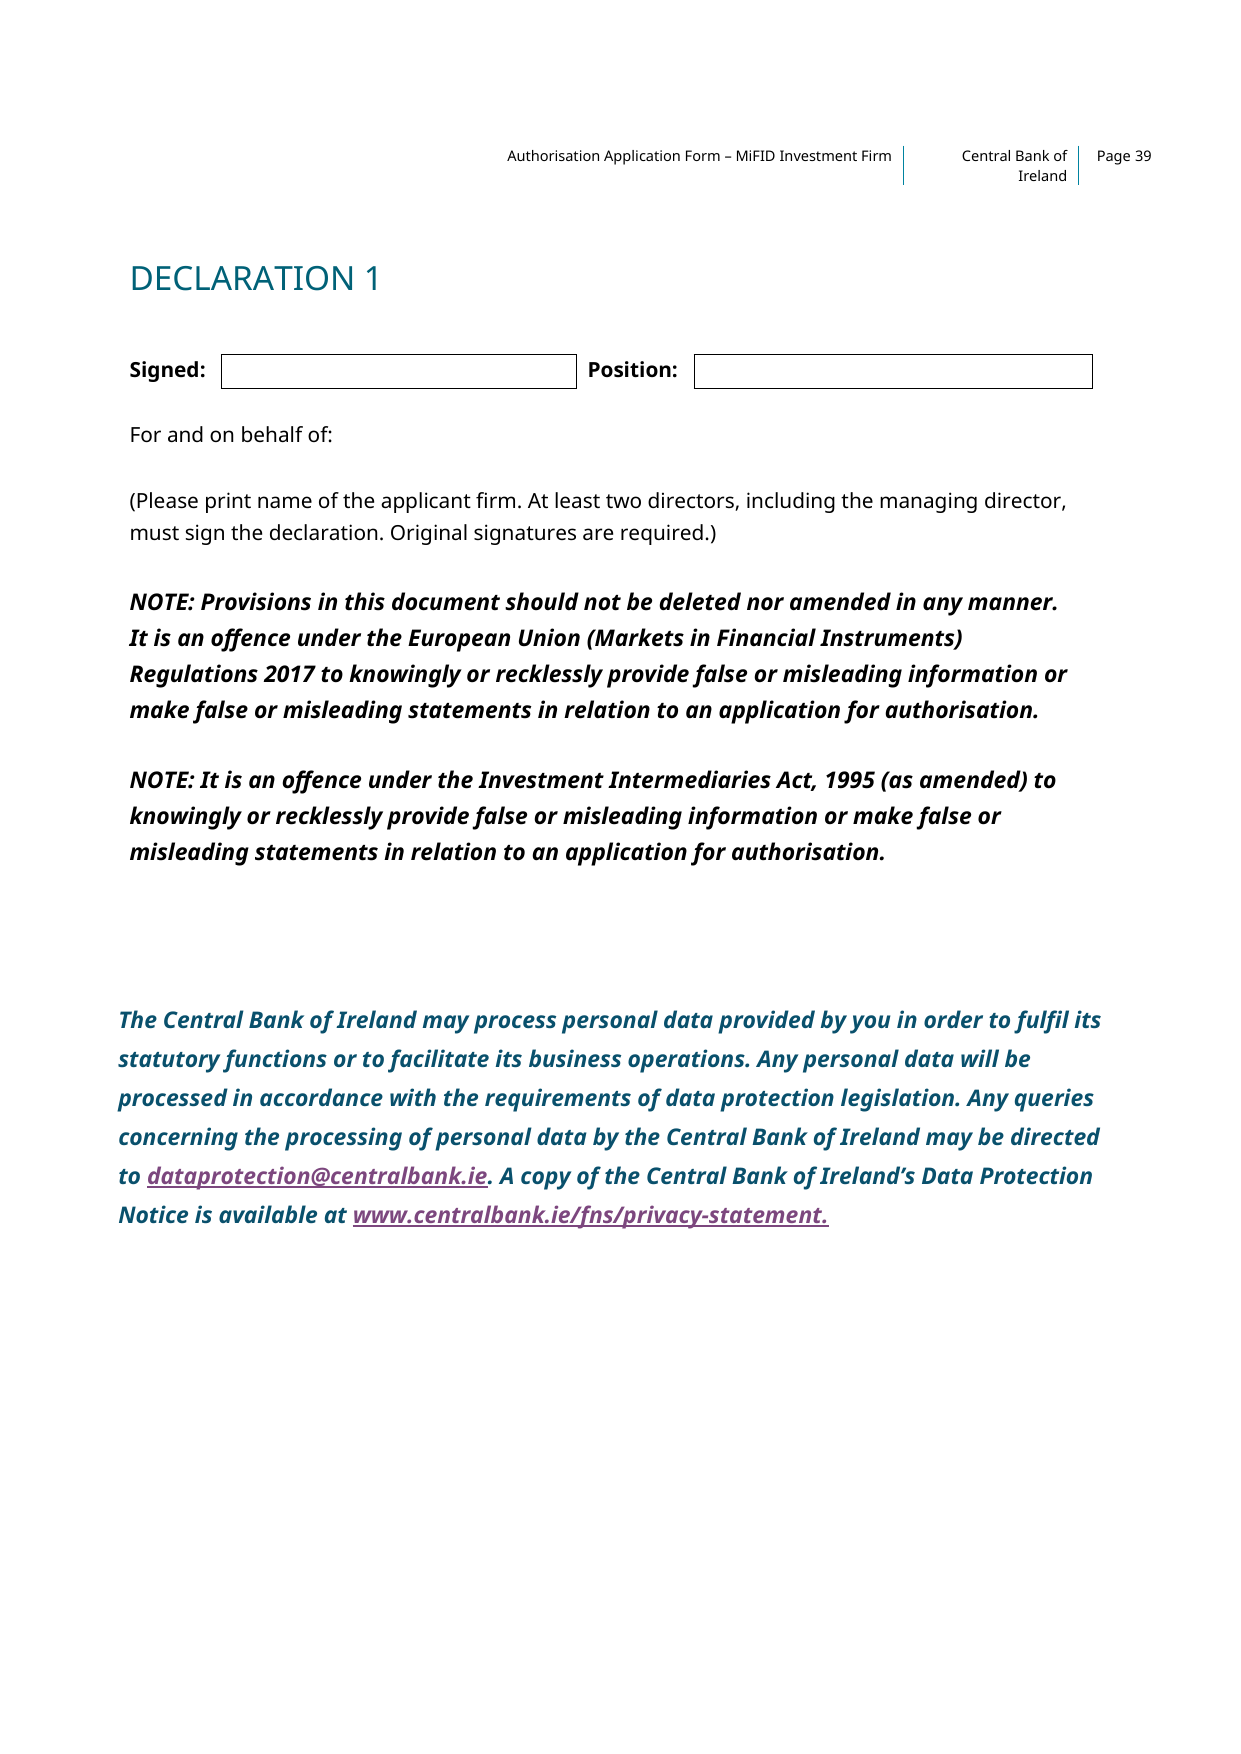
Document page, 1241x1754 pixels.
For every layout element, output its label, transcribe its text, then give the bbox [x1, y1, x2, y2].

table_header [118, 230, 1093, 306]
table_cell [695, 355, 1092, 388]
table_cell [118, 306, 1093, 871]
title The Central Bank of Ireland may process personal data provided by you in order to fulfil its statutory functions or to facilitate its business operations. Any personal data will be processed in accordance with the requirements of data protection legislation. Any queries concerning the processing of personal data by the Central Bank of Ireland may be directed to dataprotection@centralbank.ie. A copy of the Central Bank of Ireland’s Data Protection Notice is available at www.centralbank.ie/fns/privacy-statement. [118, 1004, 1122, 1230]
